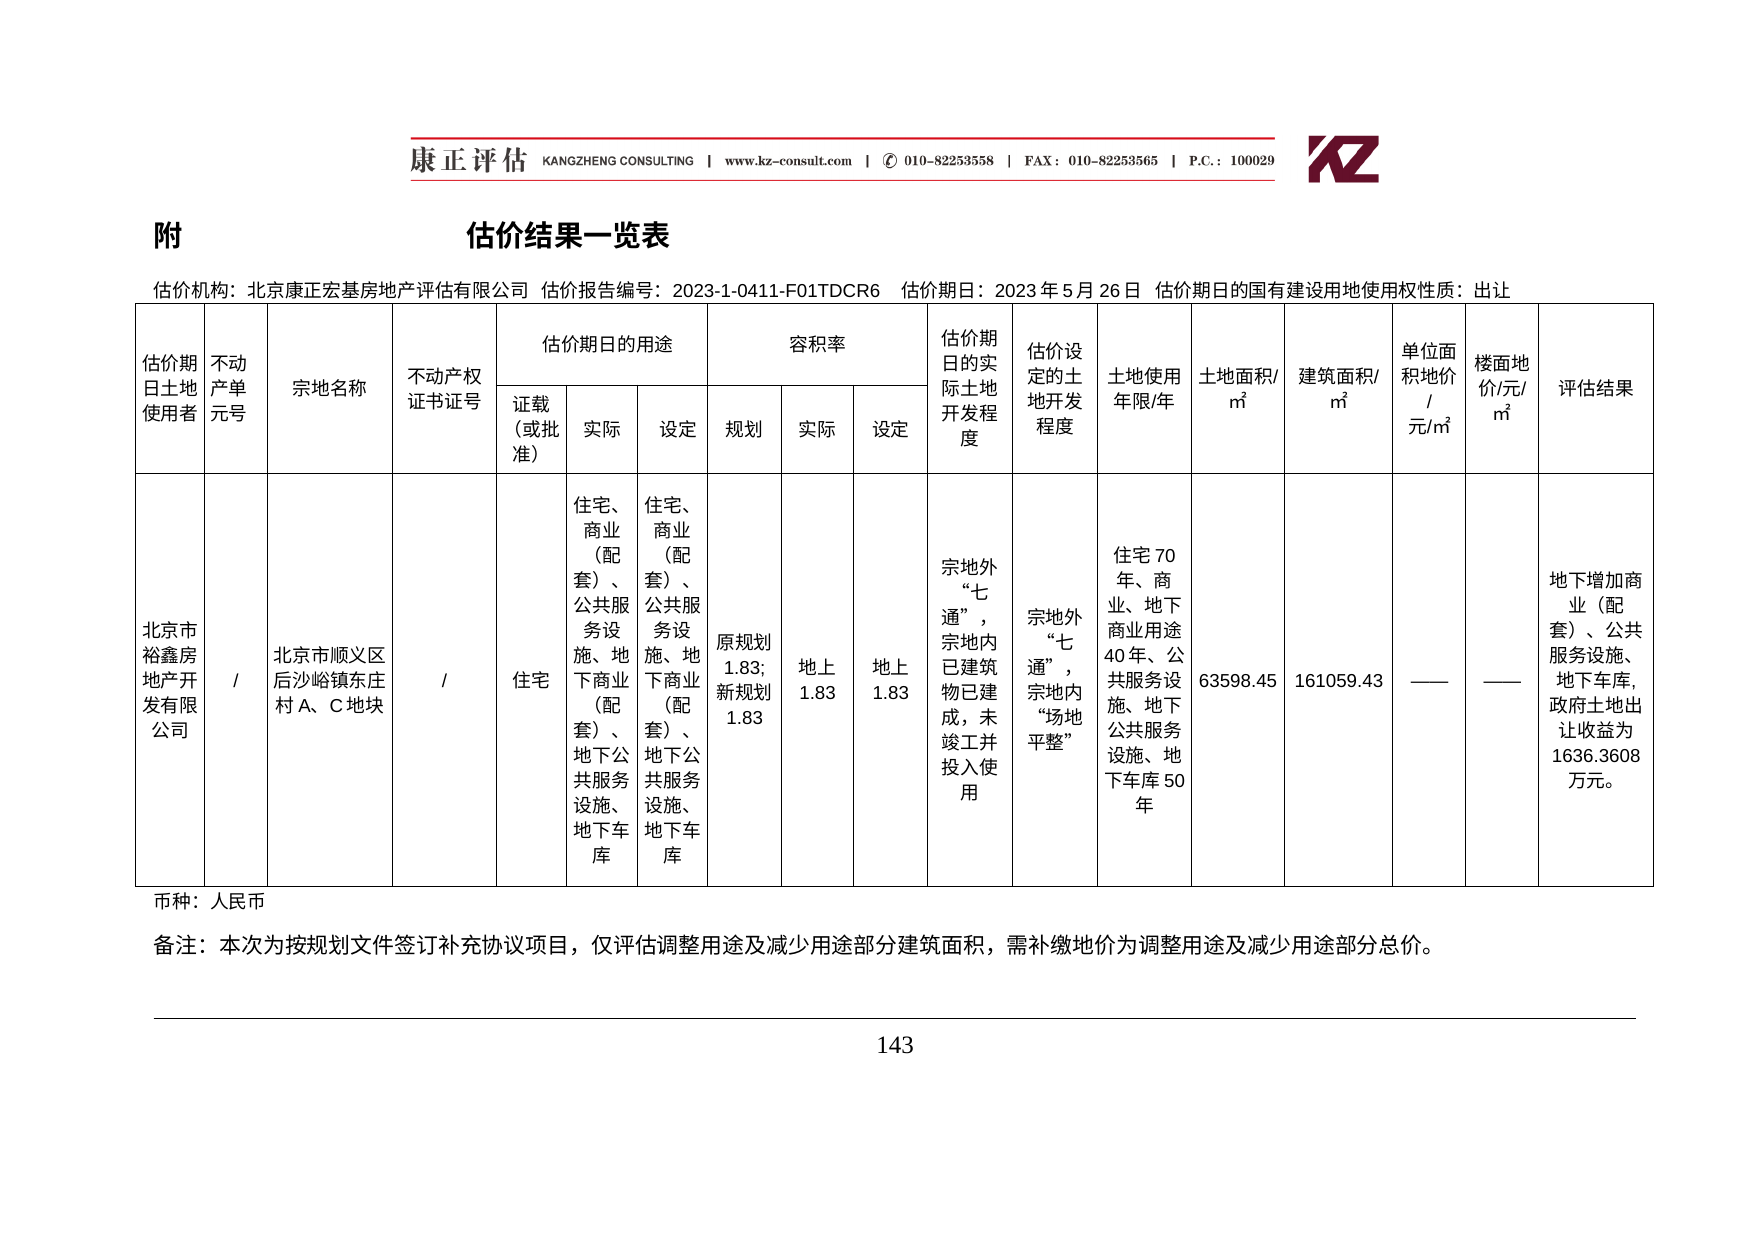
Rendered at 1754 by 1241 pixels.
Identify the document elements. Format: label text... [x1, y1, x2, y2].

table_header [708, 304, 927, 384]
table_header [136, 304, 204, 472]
picture [410, 135, 1379, 183]
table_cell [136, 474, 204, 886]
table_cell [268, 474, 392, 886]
text 附 估价结果一览表 [153, 213, 1636, 255]
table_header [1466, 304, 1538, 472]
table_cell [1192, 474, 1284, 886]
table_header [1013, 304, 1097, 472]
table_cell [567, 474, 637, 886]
text 估价机构：北京康正宏基房地产评估有限公司 估价报告编号：2023-1-0411-F01TDCR6 估价期日：2023年5月26日 估价期日的国有建设用地使用权性质：出让 [153, 276, 1636, 303]
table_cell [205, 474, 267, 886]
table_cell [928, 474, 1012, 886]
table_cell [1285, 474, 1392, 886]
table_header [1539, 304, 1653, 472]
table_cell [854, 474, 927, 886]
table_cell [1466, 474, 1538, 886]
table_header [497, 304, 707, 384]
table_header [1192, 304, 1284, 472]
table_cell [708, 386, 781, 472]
text 币种：人民币 [153, 887, 1636, 914]
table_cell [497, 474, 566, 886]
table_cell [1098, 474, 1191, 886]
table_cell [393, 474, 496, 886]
text 备注：本次为按规划文件签订补充协议项目，仅评估调整用途及减少用途部分建筑面积，需补缴地价为调整用途及减少用途部分总价。 [153, 928, 1678, 959]
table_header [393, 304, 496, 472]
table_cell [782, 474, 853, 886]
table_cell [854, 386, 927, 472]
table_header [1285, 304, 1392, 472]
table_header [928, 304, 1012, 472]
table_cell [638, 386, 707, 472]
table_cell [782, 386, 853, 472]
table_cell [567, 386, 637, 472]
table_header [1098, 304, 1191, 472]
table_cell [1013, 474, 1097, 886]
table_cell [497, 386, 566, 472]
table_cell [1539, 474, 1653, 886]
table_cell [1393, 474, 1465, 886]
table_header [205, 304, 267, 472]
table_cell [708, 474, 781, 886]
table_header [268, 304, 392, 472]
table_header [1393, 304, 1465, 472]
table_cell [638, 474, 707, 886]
